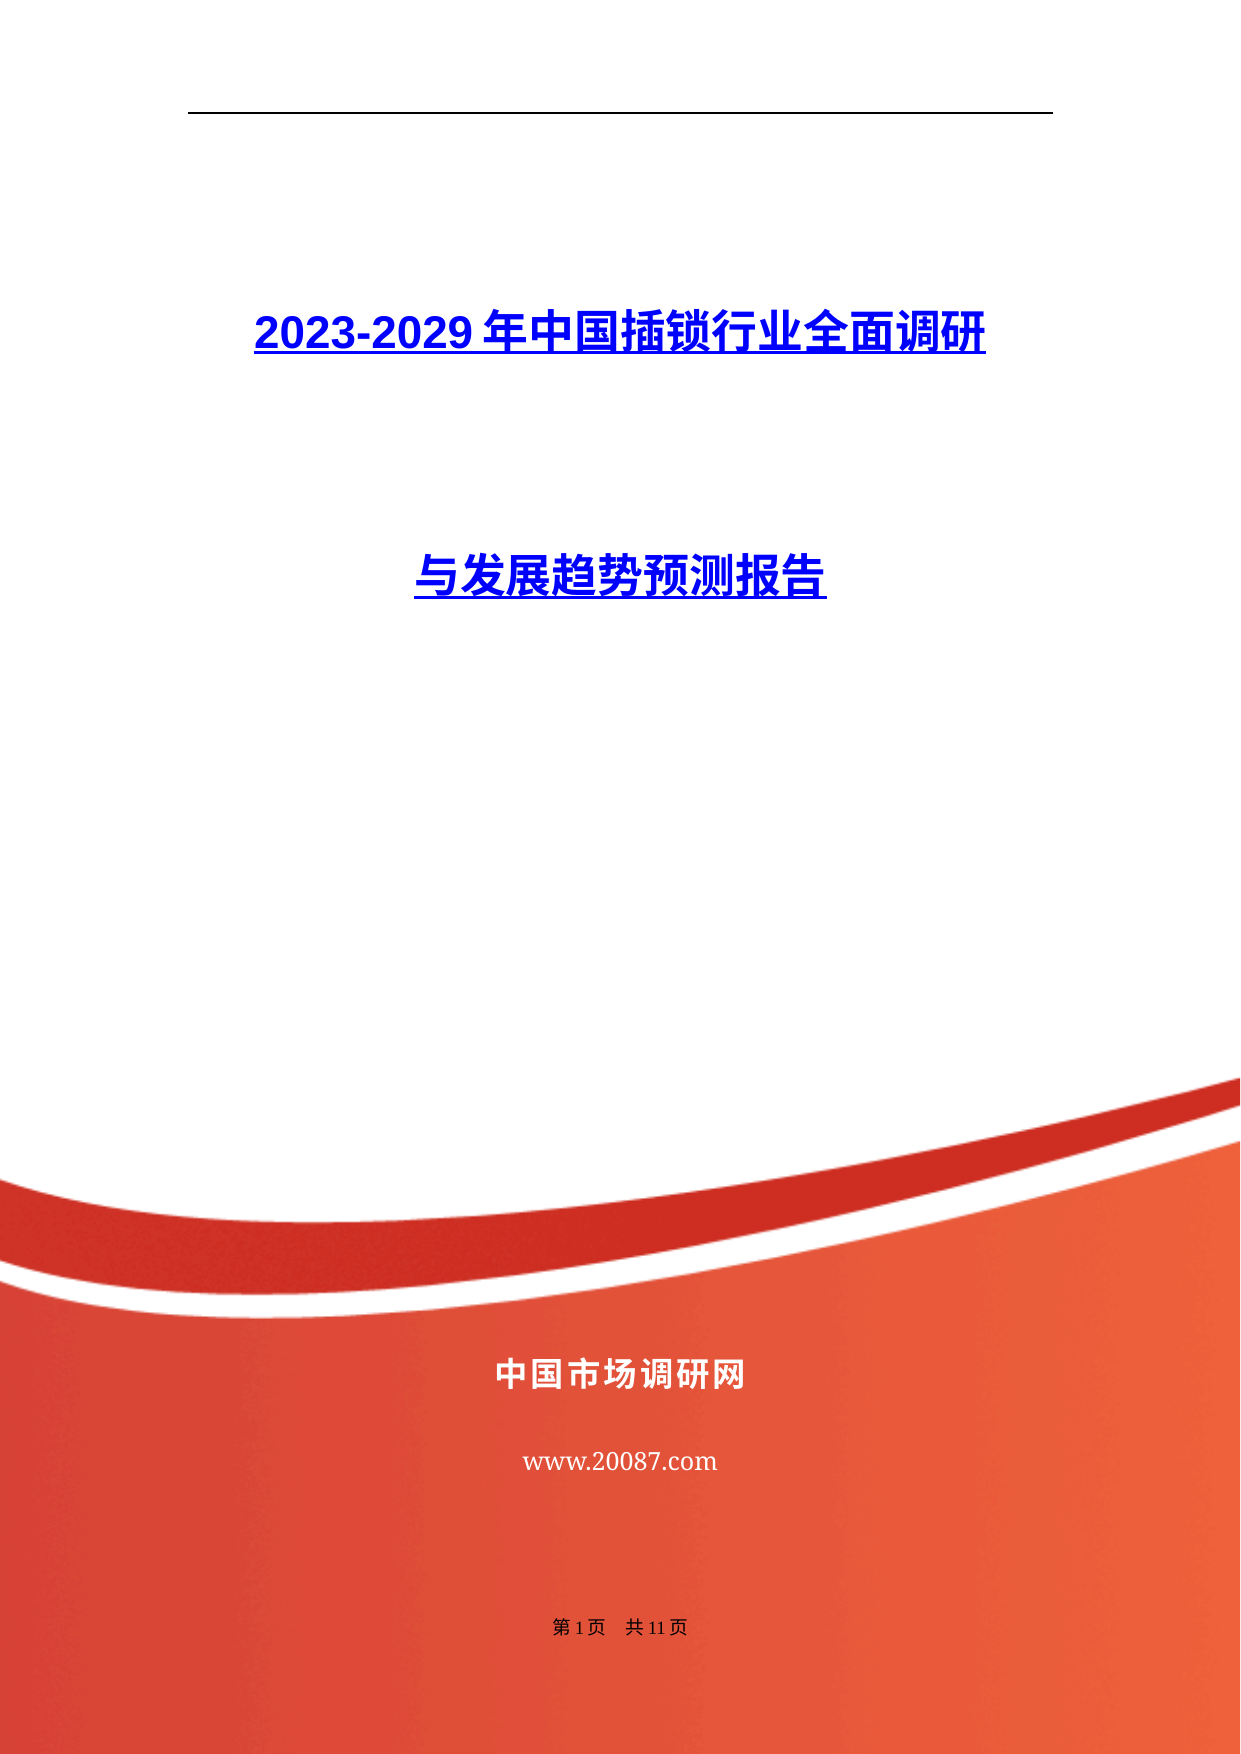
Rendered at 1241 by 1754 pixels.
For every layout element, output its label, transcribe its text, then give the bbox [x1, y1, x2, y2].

text www.20087.com [187, 1428, 1053, 1493]
picture [0, 1006, 1241, 1754]
table_header 2023-2029年中国插锁行业全面调研与发展趋势预测报告 [188, 207, 1053, 773]
subtitle 中国市场调研网 [187, 1339, 1053, 1404]
